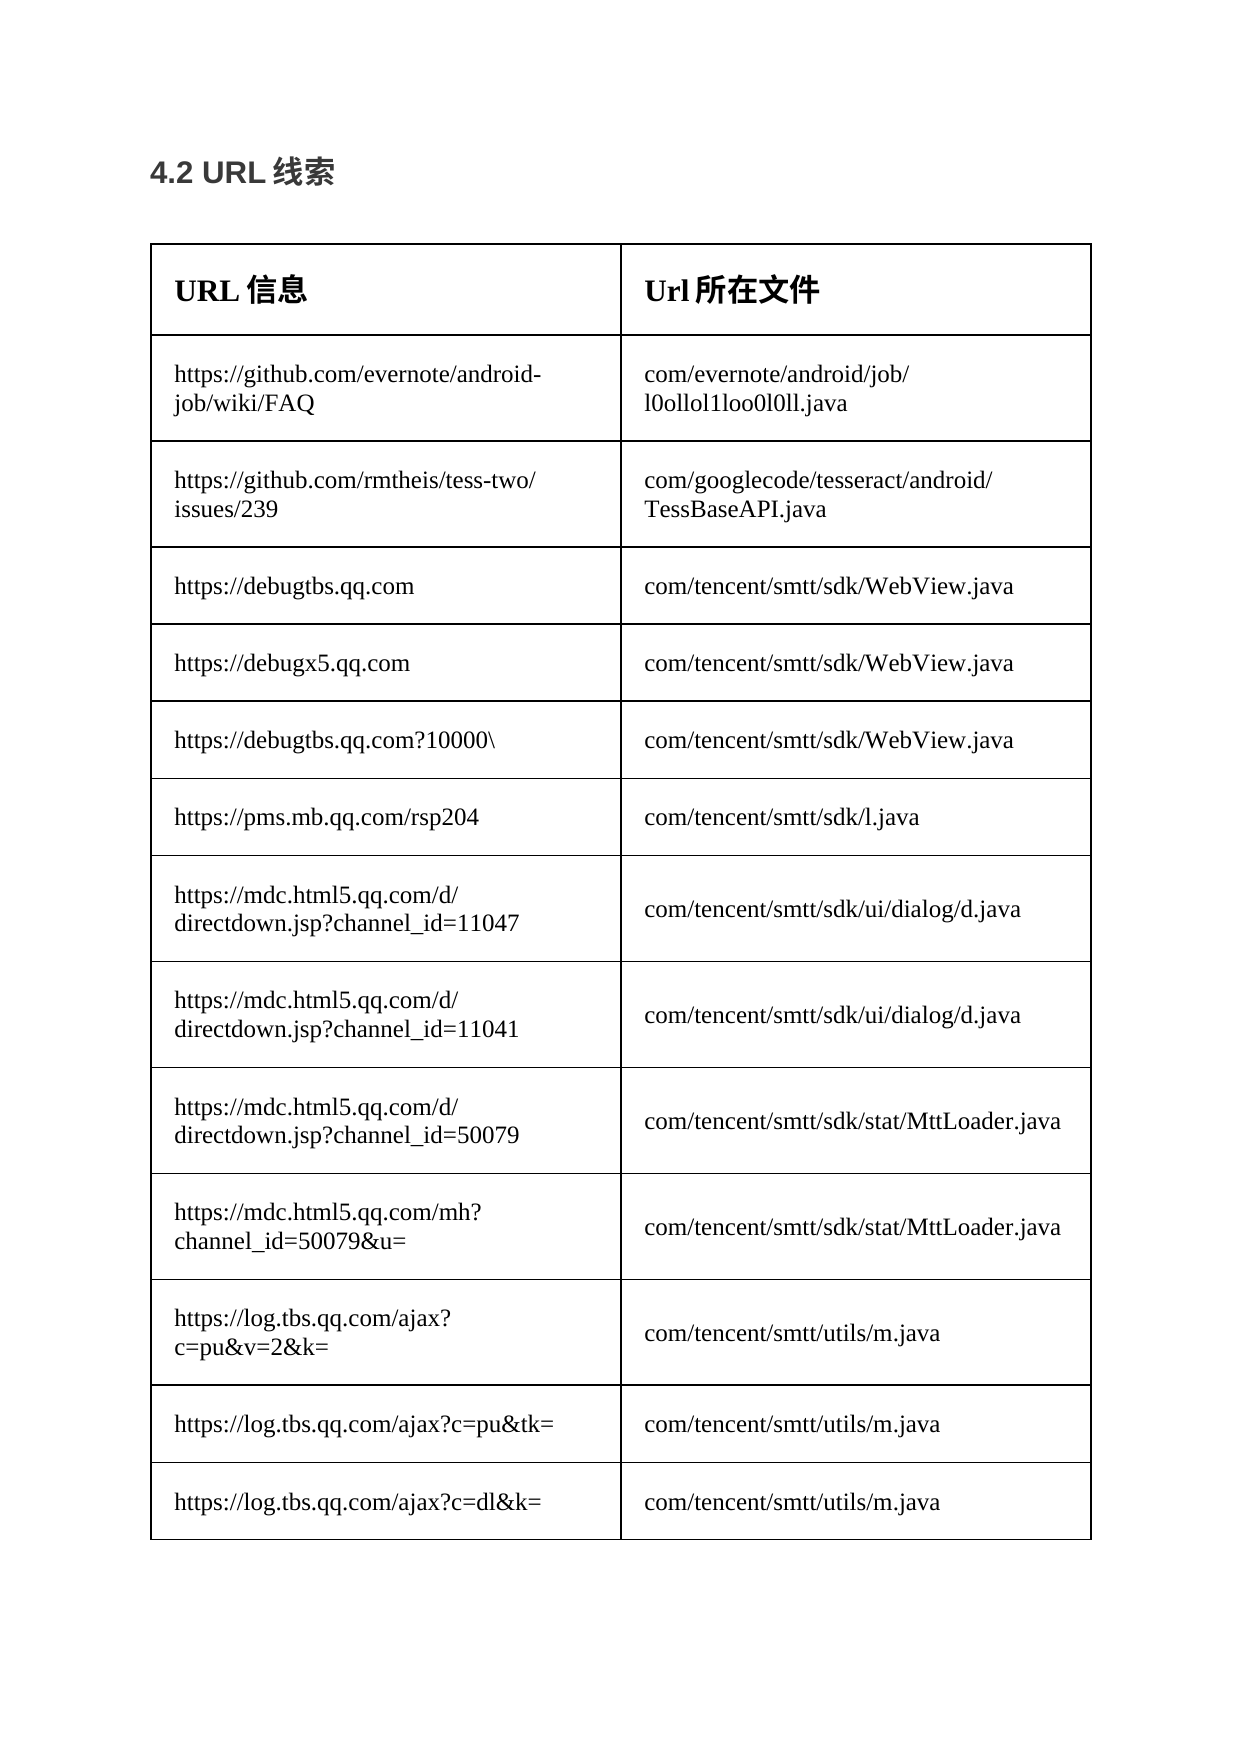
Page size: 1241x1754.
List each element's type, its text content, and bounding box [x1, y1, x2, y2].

table_cell https://log.tbs.qq.com/ajax?c=pu&tk= [152, 1386, 620, 1462]
table_cell com/tencent/smtt/sdk/ui/dialog/d.java [622, 856, 1090, 961]
table_cell https://debugx5.qq.com [152, 625, 620, 700]
table_cell com/tencent/smtt/utils/m.java [622, 1463, 1090, 1539]
table_cell https://log.tbs.qq.com/ajax?c=dl&k= [152, 1463, 620, 1539]
table_cell com/googlecode/tesseract/android/TessBaseAPI.java [622, 442, 1090, 546]
table_cell https://mdc.html5.qq.com/d/directdown.jsp?channel_id=11041 [152, 962, 620, 1067]
subtitle 4.2 URL线索 [150, 150, 1090, 193]
table_cell https://mdc.html5.qq.com/d/directdown.jsp?channel_id=50079 [152, 1068, 620, 1172]
table_cell https://log.tbs.qq.com/ajax?c=pu&v=2&k= [152, 1280, 620, 1384]
table_cell com/tencent/smtt/utils/m.java [622, 1280, 1090, 1384]
table_cell https://github.com/rmtheis/tess-two/issues/239 [152, 442, 620, 546]
table_header Url所在文件 [622, 245, 1090, 334]
table_cell com/tencent/smtt/sdk/WebView.java [622, 625, 1090, 700]
table_cell https://debugtbs.qq.com [152, 548, 620, 623]
table_cell com/tencent/smtt/sdk/stat/MttLoader.java [622, 1068, 1090, 1172]
table_cell com/tencent/smtt/sdk/l.java [622, 779, 1090, 855]
table_cell com/tencent/smtt/sdk/WebView.java [622, 548, 1090, 623]
table_cell com/evernote/android/job/l0ollol1loo0l0ll.java [622, 336, 1090, 440]
table_cell https://mdc.html5.qq.com/d/directdown.jsp?channel_id=11047 [152, 856, 620, 961]
table_cell https://debugtbs.qq.com?10000\ [152, 702, 620, 777]
table_cell https://mdc.html5.qq.com/mh?channel_id=50079&u= [152, 1174, 620, 1278]
table_cell com/tencent/smtt/utils/m.java [622, 1386, 1090, 1462]
table_cell com/tencent/smtt/sdk/ui/dialog/d.java [622, 962, 1090, 1067]
table_cell https://github.com/evernote/android-job/wiki/FAQ [152, 336, 620, 440]
table_cell https://pms.mb.qq.com/rsp204 [152, 779, 620, 855]
table_header URL信息 [152, 245, 620, 334]
table_cell com/tencent/smtt/sdk/stat/MttLoader.java [622, 1174, 1090, 1278]
table_cell com/tencent/smtt/sdk/WebView.java [622, 702, 1090, 777]
